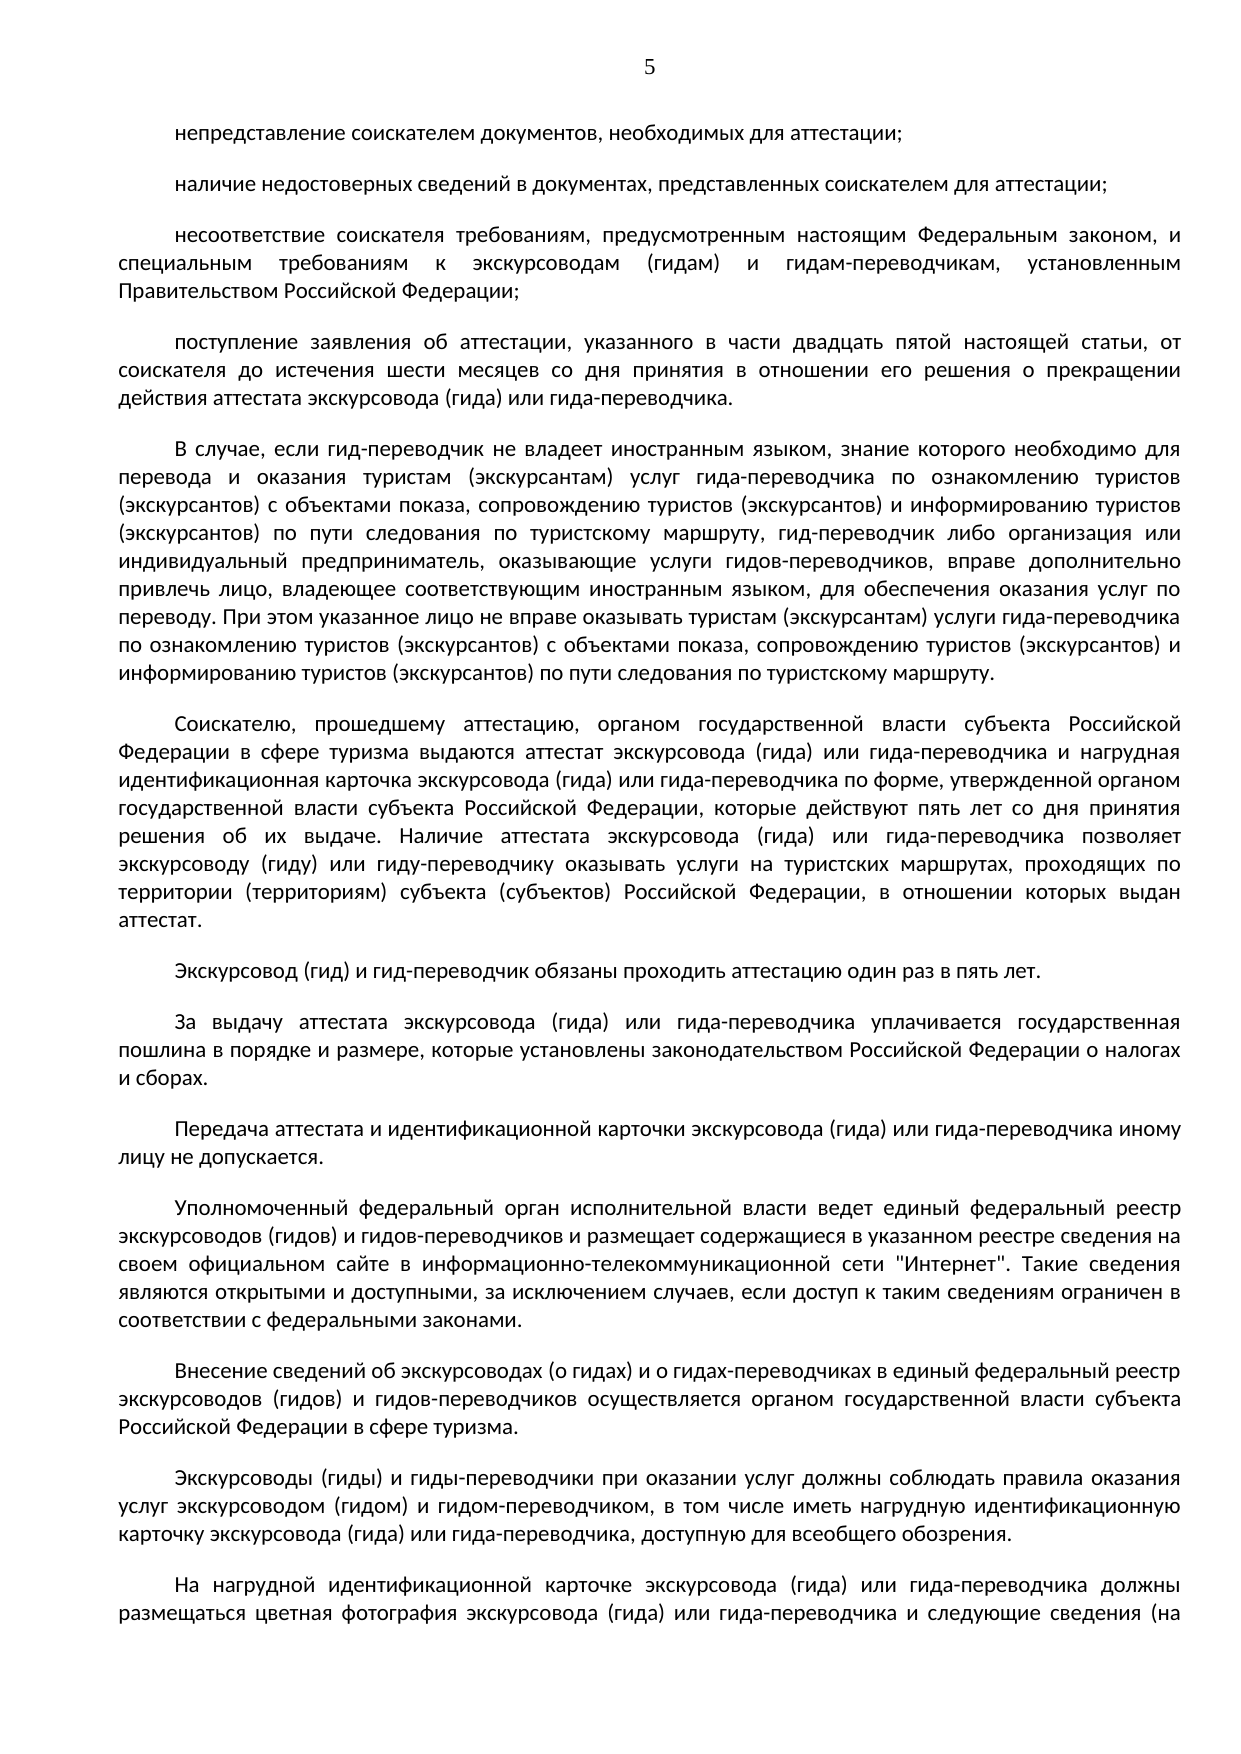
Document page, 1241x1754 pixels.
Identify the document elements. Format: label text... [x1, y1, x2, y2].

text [118, 1570, 1181, 1626]
text Уполномоченный федеральный орган исполнительной власти ведет единый федеральный реестр экскурсоводов (гидов) и гидов-переводчиков и размещает содержащиеся в указанном реестре сведения на своем официальном сайте в информационно-телекоммуникационной сети "Интернет". Такие сведения являются открытыми и доступными, за исключением случаев, если доступ к таким сведениям ограничен в соответствии с федеральными законами. [118, 1193, 1181, 1333]
text Экскурсовод (гид) и гид-переводчик обязаны проходить аттестацию один раз в пять лет. [118, 956, 1181, 984]
text несоответствие соискателя требованиям, предусмотренным настоящим Федеральным законом, и специальным требованиям к экскурсоводам (гидам) и гидам-переводчикам, установленным Правительством Российской Федерации; [118, 220, 1181, 304]
text Внесение сведений об экскурсоводах (о гидах) и о гидах-переводчиках в единый федеральный реестр экскурсоводов (гидов) и гидов-переводчиков осуществляется органом государственной власти субъекта Российской Федерации в сфере туризма. [118, 1356, 1181, 1440]
text В случае, если гид-переводчик не владеет иностранным языком, знание которого необходимо для перевода и оказания туристам (экскурсантам) услуг гида-переводчика по ознакомлению туристов (экскурсантов) с объектами показа, сопровождению туристов (экскурсантов) и информированию туристов (экскурсантов) по пути следования по туристскому маршруту, гид-переводчик либо организация или индивидуальный предприниматель, оказывающие услуги гидов-переводчиков, вправе дополнительно привлечь лицо, владеющее соответствующим иностранным языком, для обеспечения оказания услуг по переводу. При этом указанное лицо не вправе оказывать туристам (экскурсантам) услуги гида-переводчика по ознакомлению туристов (экскурсантов) с объектами показа, сопровождению туристов (экскурсантов) и информированию туристов (экскурсантов) по пути следования по туристскому маршруту. [118, 434, 1181, 686]
text Соискателю, прошедшему аттестацию, органом государственной власти субъекта Российской Федерации в сфере туризма выдаются аттестат экскурсовода (гида) или гида-переводчика и нагрудная идентификационная карточка экскурсовода (гида) или гида-переводчика по форме, утвержденной органом государственной власти субъекта Российской Федерации, которые действуют пять лет со дня принятия решения об их выдаче. Наличие аттестата экскурсовода (гида) или гида-переводчика позволяет экскурсоводу (гиду) или гиду-переводчику оказывать услуги на туристских маршрутах, проходящих по территории (территориям) субъекта (субъектов) Российской Федерации, в отношении которых выдан аттестат. [118, 709, 1181, 933]
text наличие недостоверных сведений в документах, представленных соискателем для аттестации; [118, 169, 1181, 197]
text За выдачу аттестата экскурсовода (гида) или гида-переводчика уплачивается государственная пошлина в порядке и размере, которые установлены законодательством Российской Федерации о налогах и сборах. [118, 1007, 1181, 1091]
text Передача аттестата и идентификационной карточки экскурсовода (гида) или гида-переводчика иному лицу не допускается. [118, 1114, 1181, 1170]
text поступление заявления об аттестации, указанного в части двадцать пятой настоящей статьи, от соискателя до истечения шести месяцев со дня принятия в отношении его решения о прекращении действия аттестата экскурсовода (гида) или гида-переводчика. [118, 327, 1181, 411]
text Экскурсоводы (гиды) и гиды-переводчики при оказании услуг должны соблюдать правила оказания услуг экскурсоводом (гидом) и гидом-переводчиком, в том числе иметь нагрудную идентификационную карточку экскурсовода (гида) или гида-переводчика, доступную для всеобщего обозрения. [118, 1463, 1181, 1547]
text непредставление соискателем документов, необходимых для аттестации; [118, 118, 1181, 146]
